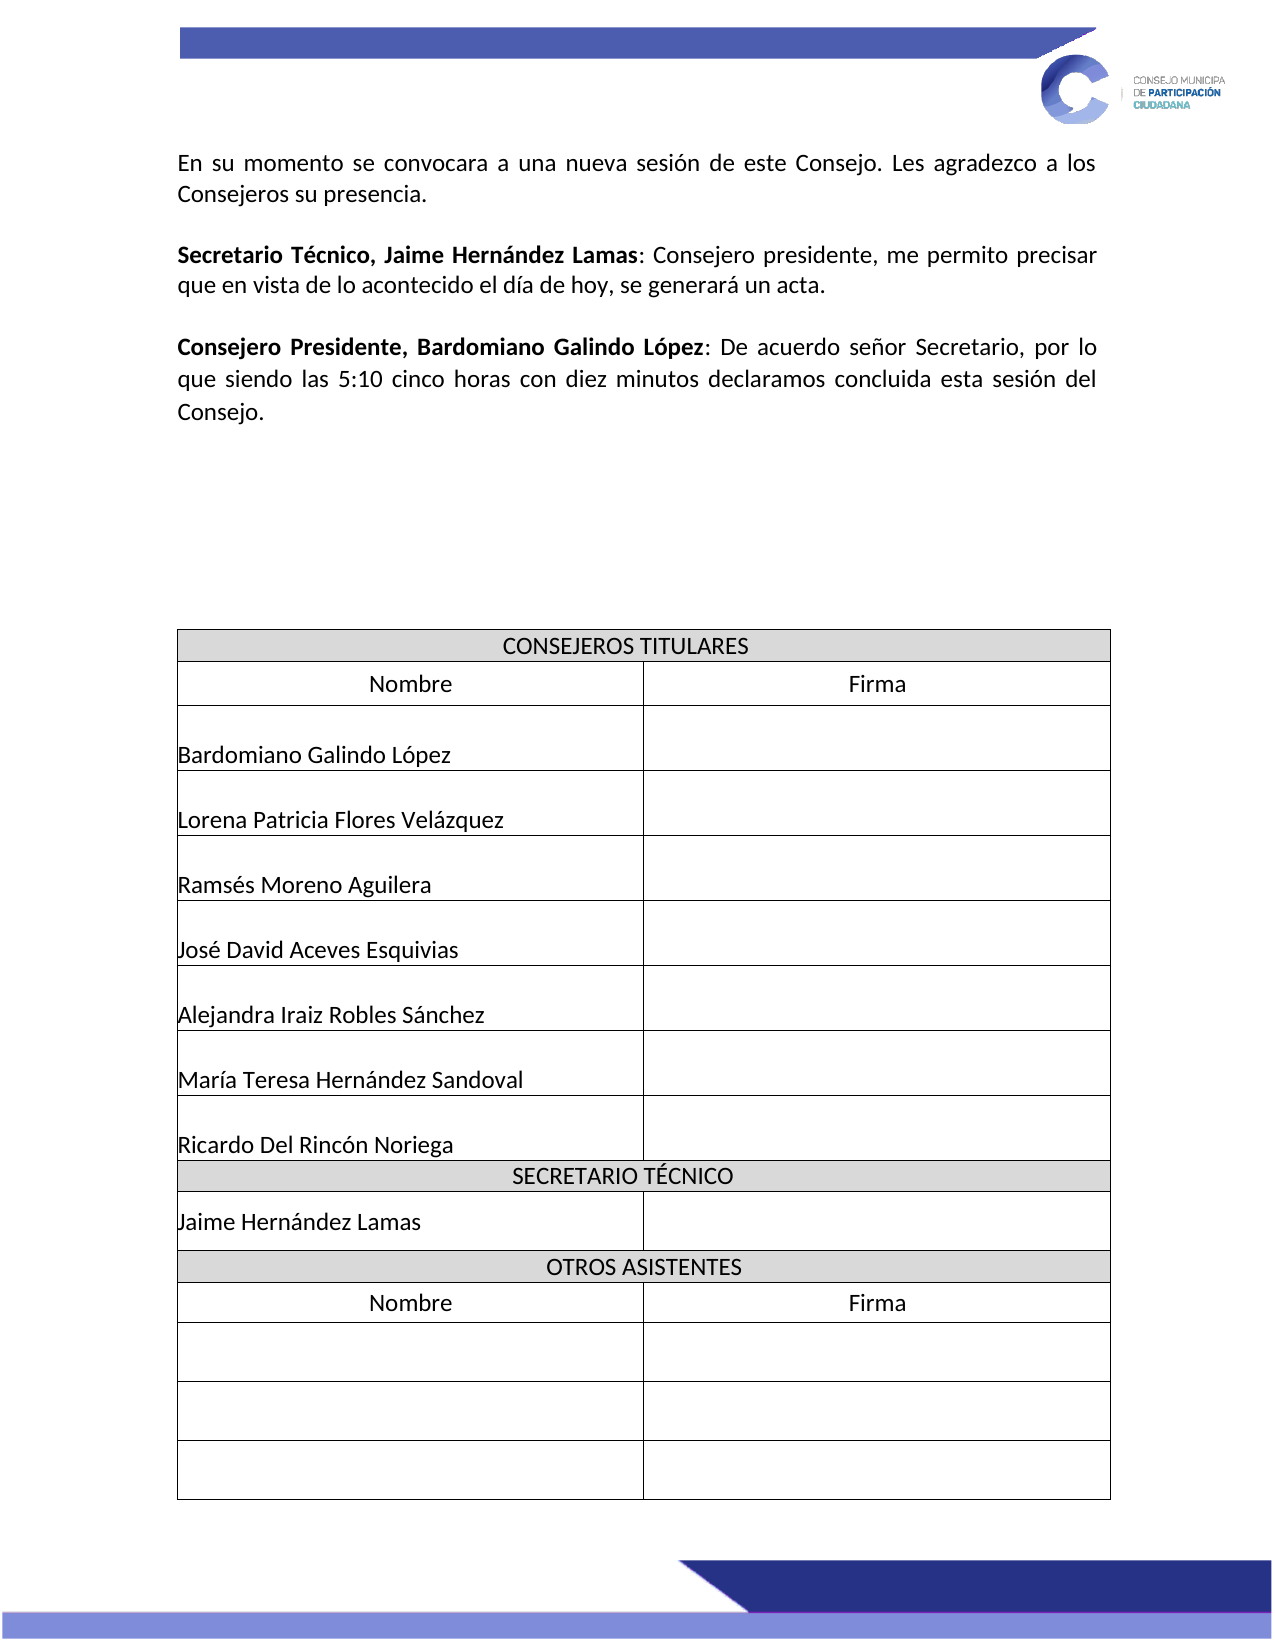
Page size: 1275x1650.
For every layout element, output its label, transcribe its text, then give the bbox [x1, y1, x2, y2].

table_cell [178, 1382, 643, 1440]
table_cell Nombre [178, 1283, 643, 1322]
table_cell [644, 836, 1110, 899]
table_cell OTROS ASISTENTES [178, 1251, 1110, 1282]
table_cell Alejandra Iraiz Robles Sánchez [178, 966, 643, 1029]
table_cell SECRETARIO TÉCNICO [178, 1161, 1110, 1191]
picture [0, 1560, 1271, 1638]
table_cell María Teresa Hernández Sandoval [178, 1031, 643, 1094]
table_cell [644, 706, 1110, 769]
table_cell [178, 1441, 643, 1499]
text Consejero Presidente, Bardomiano Galindo López: De acuerdo señor Secretario, por lo que siendo las 5:10 cinco horas con diez minutos declaramos concluida esta sesión del Consejo. [177, 331, 1098, 427]
table_cell Firma [644, 1283, 1110, 1322]
picture [177, 27, 1225, 123]
table_cell Jaime Hernández Lamas [178, 1192, 643, 1250]
table_cell [644, 1382, 1110, 1440]
table_cell [644, 1192, 1110, 1250]
table_cell Ramsés Moreno Aguilera [178, 836, 643, 899]
table_cell Lorena Patricia Flores Velázquez [178, 771, 643, 834]
text En su momento se convocara a una nueva sesión de este Consejo. Les agradezco a los Consejeros su presencia. [177, 148, 1098, 209]
table_cell [644, 966, 1110, 1029]
table_cell Ricardo Del Rincón Noriega [178, 1096, 643, 1159]
table_cell José David Aceves Esquivias [178, 901, 643, 964]
table_cell [644, 1031, 1110, 1094]
table_cell Bardomiano Galindo López [178, 706, 643, 769]
table_cell [644, 1096, 1110, 1159]
table_cell Nombre [178, 662, 643, 704]
table_cell [178, 1323, 643, 1381]
table_cell [644, 1441, 1110, 1499]
table_cell [644, 901, 1110, 964]
table_cell [644, 771, 1110, 834]
table_header CONSEJEROS TITULARES [178, 630, 1110, 661]
table_cell Firma [644, 662, 1110, 704]
text Secretario Técnico, Jaime Hernández Lamas: Consejero presidente, me permito precisar que en vista de lo acontecido el día de hoy, se generará un acta. [177, 239, 1098, 300]
table_cell [644, 1323, 1110, 1381]
